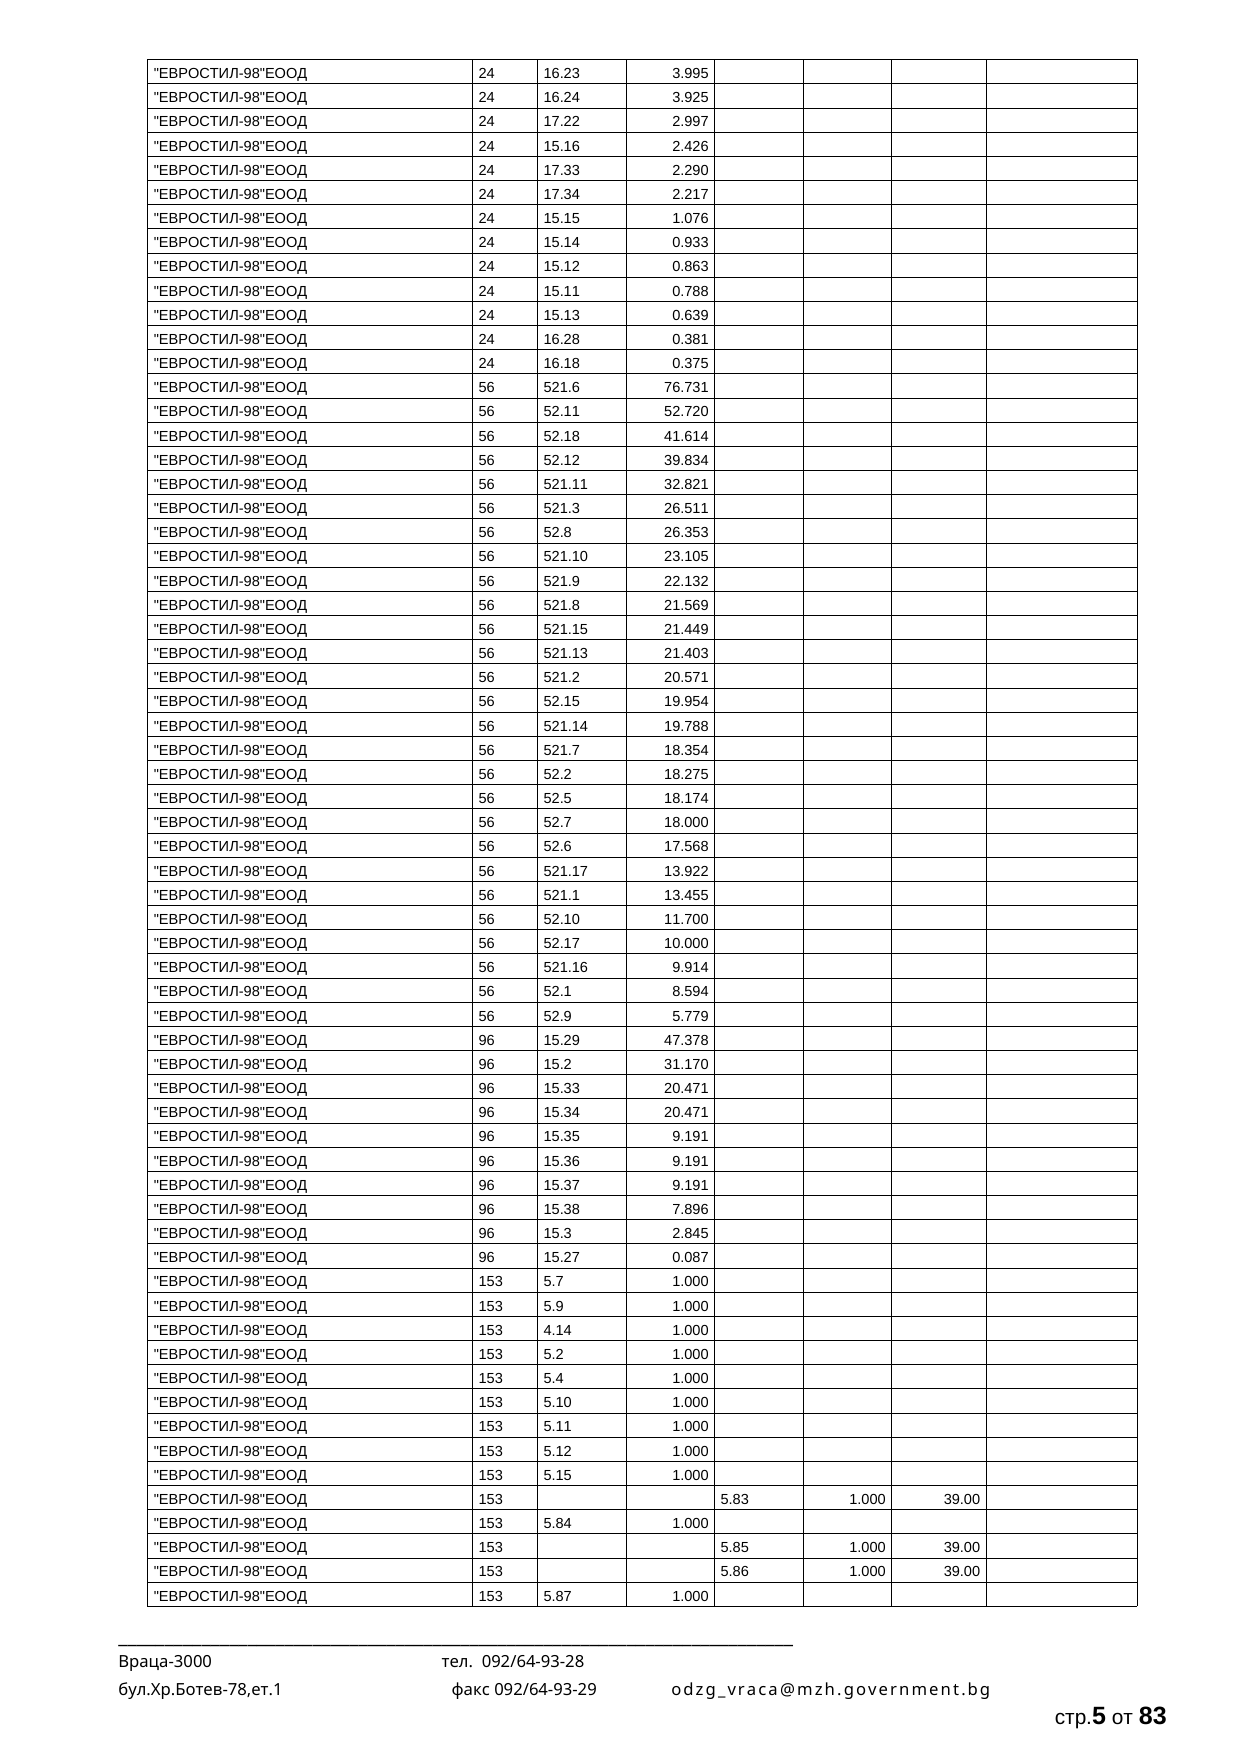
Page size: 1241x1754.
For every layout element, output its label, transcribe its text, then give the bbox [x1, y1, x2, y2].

table_cell 9.914 [627, 954, 714, 977]
table_cell [715, 229, 803, 252]
table_cell [715, 1293, 803, 1316]
table_cell "EВРОСТИЛ-98"ЕООД [148, 640, 472, 663]
table_cell "EВРОСТИЛ-98"ЕООД [148, 737, 472, 760]
table_cell [987, 326, 1137, 349]
table_cell 521.3 [538, 495, 626, 518]
table_cell 16.28 [538, 326, 626, 349]
table_cell 18.174 [627, 785, 714, 808]
table_cell 16.24 [538, 84, 626, 107]
table_cell [987, 60, 1137, 83]
table_cell [987, 616, 1137, 639]
table_cell [715, 1075, 803, 1098]
table_cell 52.7 [538, 809, 626, 832]
table_cell 24 [473, 181, 537, 204]
table_cell [715, 906, 803, 929]
table_cell "EВРОСТИЛ-98"ЕООД [148, 1583, 472, 1606]
table_cell "EВРОСТИЛ-98"ЕООД [148, 495, 472, 518]
table_cell [987, 1124, 1137, 1147]
table_cell [892, 1269, 986, 1292]
table_cell 521.16 [538, 954, 626, 977]
table_cell [892, 1124, 986, 1147]
table_cell [804, 1172, 891, 1195]
table_cell 1.000 [804, 1559, 891, 1582]
table_cell 1.000 [627, 1341, 714, 1364]
table_cell 521.9 [538, 568, 626, 591]
table_cell [987, 1341, 1137, 1364]
table_cell [987, 1583, 1137, 1606]
table_cell 521.11 [538, 471, 626, 494]
table_cell 56 [473, 568, 537, 591]
table_cell [987, 640, 1137, 663]
table_cell [987, 689, 1137, 712]
table_cell 52.10 [538, 906, 626, 929]
table_cell [804, 640, 891, 663]
table_cell 52.5 [538, 785, 626, 808]
table_cell 24 [473, 326, 537, 349]
table_cell [804, 374, 891, 397]
table_cell [892, 1027, 986, 1050]
table_cell 5.12 [538, 1438, 626, 1461]
table_cell 15.11 [538, 278, 626, 301]
table_cell 5.779 [627, 1003, 714, 1026]
table_cell 0.863 [627, 254, 714, 277]
table_cell 0.381 [627, 326, 714, 349]
table_cell 52.6 [538, 834, 626, 857]
table_cell 1.000 [804, 1486, 891, 1509]
table_cell 1.000 [627, 1462, 714, 1485]
table_cell 9.191 [627, 1172, 714, 1195]
table_cell [987, 133, 1137, 156]
table_cell [892, 689, 986, 712]
table_cell [715, 616, 803, 639]
table_cell [715, 1414, 803, 1437]
table_cell 521.10 [538, 544, 626, 567]
table_cell 22.132 [627, 568, 714, 591]
table_cell 13.922 [627, 858, 714, 881]
table_cell [804, 1003, 891, 1026]
table_cell [892, 979, 986, 1002]
table_cell [715, 350, 803, 373]
table_cell [538, 1486, 626, 1509]
table_cell [892, 592, 986, 615]
table_cell [987, 979, 1137, 1002]
table_cell "EВРОСТИЛ-98"ЕООД [148, 374, 472, 397]
table_cell [892, 254, 986, 277]
table_cell 0.933 [627, 229, 714, 252]
table_cell "EВРОСТИЛ-98"ЕООД [148, 157, 472, 180]
table_cell 96 [473, 1244, 537, 1267]
table_cell [715, 109, 803, 132]
table_cell 39.00 [892, 1486, 986, 1509]
table_cell [715, 254, 803, 277]
table_cell [987, 1220, 1137, 1243]
table_cell [715, 399, 803, 422]
table_cell [987, 954, 1137, 977]
table_cell [715, 1510, 803, 1533]
table_cell "EВРОСТИЛ-98"ЕООД [148, 954, 472, 977]
table_cell [987, 1075, 1137, 1098]
table_cell "EВРОСТИЛ-98"ЕООД [148, 1486, 472, 1509]
table_cell [892, 302, 986, 325]
table_cell 15.13 [538, 302, 626, 325]
table_cell "EВРОСТИЛ-98"ЕООД [148, 205, 472, 228]
table_cell [892, 1099, 986, 1122]
table_cell 24 [473, 278, 537, 301]
table_cell 13.455 [627, 882, 714, 905]
table_cell [892, 109, 986, 132]
table_cell 52.2 [538, 761, 626, 784]
table_cell 4.14 [538, 1317, 626, 1340]
table_cell [892, 1510, 986, 1533]
table_cell 15.16 [538, 133, 626, 156]
table_cell 21.569 [627, 592, 714, 615]
table_cell 56 [473, 399, 537, 422]
table_cell 24 [473, 205, 537, 228]
table_cell 15.35 [538, 1124, 626, 1147]
table_cell [715, 1196, 803, 1219]
table_cell 56 [473, 809, 537, 832]
table_cell [987, 882, 1137, 905]
table_cell 56 [473, 954, 537, 977]
table_cell 52.8 [538, 519, 626, 542]
table_cell [987, 858, 1137, 881]
table_cell 24 [473, 229, 537, 252]
table_cell "EВРОСТИЛ-98"ЕООД [148, 229, 472, 252]
table_cell [715, 1124, 803, 1147]
table_cell [715, 640, 803, 663]
table_cell [715, 1220, 803, 1243]
table_cell 17.22 [538, 109, 626, 132]
table_cell [987, 664, 1137, 687]
table_cell [987, 592, 1137, 615]
table_cell 21.403 [627, 640, 714, 663]
table_cell [987, 1438, 1137, 1461]
table_cell 9.191 [627, 1124, 714, 1147]
table_cell 56 [473, 664, 537, 687]
table_cell [804, 1075, 891, 1098]
table_cell 153 [473, 1486, 537, 1509]
table_cell 56 [473, 616, 537, 639]
table_cell [804, 664, 891, 687]
table_cell [715, 737, 803, 760]
table_cell "EВРОСТИЛ-98"ЕООД [148, 181, 472, 204]
table_cell [715, 302, 803, 325]
table_cell 153 [473, 1462, 537, 1485]
table_cell [715, 979, 803, 1002]
table_cell [987, 930, 1137, 953]
table_cell [538, 1534, 626, 1557]
table_cell [892, 737, 986, 760]
table_cell "EВРОСТИЛ-98"ЕООД [148, 1365, 472, 1388]
table_cell 5.4 [538, 1365, 626, 1388]
table_cell [804, 979, 891, 1002]
table_cell [987, 1269, 1137, 1292]
table_cell [715, 60, 803, 83]
table_cell [804, 1148, 891, 1171]
table_cell "EВРОСТИЛ-98"ЕООД [148, 664, 472, 687]
table_cell [892, 1438, 986, 1461]
table_cell [804, 1414, 891, 1437]
table_cell "EВРОСТИЛ-98"ЕООД [148, 1510, 472, 1533]
table_cell 1.000 [627, 1583, 714, 1606]
table_cell [804, 761, 891, 784]
table_cell [892, 374, 986, 397]
table_cell 56 [473, 640, 537, 663]
table_cell 15.33 [538, 1075, 626, 1098]
table_cell [804, 1510, 891, 1533]
table_cell [715, 785, 803, 808]
table_cell 24 [473, 157, 537, 180]
table_cell [892, 544, 986, 567]
table_cell 5.86 [715, 1559, 803, 1582]
table_cell [892, 1414, 986, 1437]
table_cell 32.821 [627, 471, 714, 494]
table_cell [987, 205, 1137, 228]
table_cell [804, 1438, 891, 1461]
table_cell 24 [473, 133, 537, 156]
table_cell [715, 858, 803, 881]
table_cell "EВРОСТИЛ-98"ЕООД [148, 471, 472, 494]
table_cell 52.1 [538, 979, 626, 1002]
table_cell [804, 495, 891, 518]
table_cell "EВРОСТИЛ-98"ЕООД [148, 1003, 472, 1026]
table_cell 52.17 [538, 930, 626, 953]
table_cell 26.353 [627, 519, 714, 542]
table_cell [987, 278, 1137, 301]
table_cell 52.9 [538, 1003, 626, 1026]
table_cell 76.731 [627, 374, 714, 397]
table_cell [715, 930, 803, 953]
table_cell [804, 906, 891, 929]
table_cell [892, 906, 986, 929]
table_cell 96 [473, 1075, 537, 1098]
table_cell [892, 157, 986, 180]
table_cell "EВРОСТИЛ-98"ЕООД [148, 109, 472, 132]
table_cell [892, 616, 986, 639]
table_cell [804, 133, 891, 156]
table_cell 1.000 [627, 1510, 714, 1533]
table_cell [987, 181, 1137, 204]
table_cell [804, 592, 891, 615]
table_cell [715, 157, 803, 180]
table_cell 5.11 [538, 1414, 626, 1437]
table_cell [892, 1365, 986, 1388]
table_cell 16.18 [538, 350, 626, 373]
table_cell [804, 834, 891, 857]
table_cell [987, 471, 1137, 494]
table_cell 18.000 [627, 809, 714, 832]
table_cell [987, 1196, 1137, 1219]
table_cell [892, 664, 986, 687]
table_cell 56 [473, 544, 537, 567]
table_cell [892, 423, 986, 446]
table_cell [804, 544, 891, 567]
table_cell 20.571 [627, 664, 714, 687]
table_cell [892, 326, 986, 349]
table_cell 56 [473, 374, 537, 397]
table_cell [715, 205, 803, 228]
table_cell 52.15 [538, 689, 626, 712]
table_cell [804, 1196, 891, 1219]
table_cell 5.10 [538, 1389, 626, 1412]
table_cell [804, 447, 891, 470]
table_cell 15.29 [538, 1027, 626, 1050]
table_cell 1.000 [627, 1365, 714, 1388]
table_cell [987, 1317, 1137, 1340]
table_cell 24 [473, 109, 537, 132]
table_cell [804, 689, 891, 712]
table_cell 1.076 [627, 205, 714, 228]
table_cell [804, 882, 891, 905]
table_cell [715, 689, 803, 712]
table_cell [987, 399, 1137, 422]
table_cell 5.87 [538, 1583, 626, 1606]
table_cell 56 [473, 471, 537, 494]
table_cell "EВРОСТИЛ-98"ЕООД [148, 906, 472, 929]
table_cell [987, 229, 1137, 252]
table_cell "EВРОСТИЛ-98"ЕООД [148, 834, 472, 857]
table_cell [892, 181, 986, 204]
table_cell [987, 302, 1137, 325]
table_cell [892, 1051, 986, 1074]
table_cell [804, 205, 891, 228]
table_cell [804, 1269, 891, 1292]
table_cell 5.84 [538, 1510, 626, 1533]
table_cell 15.38 [538, 1196, 626, 1219]
table_cell 521.1 [538, 882, 626, 905]
table_cell [987, 1510, 1137, 1533]
table_cell 7.896 [627, 1196, 714, 1219]
table_cell 31.170 [627, 1051, 714, 1074]
table_cell "EВРОСТИЛ-98"ЕООД [148, 1534, 472, 1557]
table_cell 18.275 [627, 761, 714, 784]
table_cell [715, 592, 803, 615]
table_cell [627, 1559, 714, 1582]
table_cell [892, 785, 986, 808]
table_cell [987, 1414, 1137, 1437]
table_cell [987, 809, 1137, 832]
table_cell [804, 1341, 891, 1364]
table_cell [804, 423, 891, 446]
table_cell 5.2 [538, 1341, 626, 1364]
table_cell "EВРОСТИЛ-98"ЕООД [148, 1341, 472, 1364]
table_cell 24 [473, 254, 537, 277]
table_cell 15.2 [538, 1051, 626, 1074]
table_cell 56 [473, 834, 537, 857]
table_cell [892, 205, 986, 228]
table_cell 15.14 [538, 229, 626, 252]
table_cell 56 [473, 495, 537, 518]
table_cell 2.845 [627, 1220, 714, 1243]
table_cell "EВРОСТИЛ-98"ЕООД [148, 1075, 472, 1098]
table_cell [804, 1220, 891, 1243]
table_cell 1.000 [627, 1389, 714, 1412]
table_cell 17.34 [538, 181, 626, 204]
table_cell "EВРОСТИЛ-98"ЕООД [148, 1124, 472, 1147]
table_cell 56 [473, 930, 537, 953]
table_cell [987, 423, 1137, 446]
table_cell 24 [473, 350, 537, 373]
table_cell [804, 60, 891, 83]
table_cell [892, 1220, 986, 1243]
table_cell [715, 1099, 803, 1122]
table_cell 1.000 [627, 1414, 714, 1437]
table_cell 96 [473, 1196, 537, 1219]
table_cell [892, 1583, 986, 1606]
table_cell 56 [473, 882, 537, 905]
table_cell "EВРОСТИЛ-98"ЕООД [148, 302, 472, 325]
table_cell "EВРОСТИЛ-98"ЕООД [148, 761, 472, 784]
table_cell [892, 761, 986, 784]
table_cell 24 [473, 84, 537, 107]
table_cell "EВРОСТИЛ-98"ЕООД [148, 1172, 472, 1195]
table_cell [715, 1389, 803, 1412]
table_cell [987, 254, 1137, 277]
table_cell 1.000 [804, 1534, 891, 1557]
table_cell [715, 495, 803, 518]
table_cell [892, 399, 986, 422]
table_cell [715, 447, 803, 470]
table_cell [987, 1534, 1137, 1557]
table_cell [987, 1365, 1137, 1388]
table_cell [715, 423, 803, 446]
table_cell 96 [473, 1051, 537, 1074]
table_cell [627, 1534, 714, 1557]
table_cell [987, 109, 1137, 132]
table_cell [892, 350, 986, 373]
table_cell 56 [473, 858, 537, 881]
table_cell "EВРОСТИЛ-98"ЕООД [148, 1438, 472, 1461]
table_cell [892, 640, 986, 663]
table_cell 56 [473, 906, 537, 929]
table_cell 521.8 [538, 592, 626, 615]
table_cell [987, 84, 1137, 107]
table_cell [715, 181, 803, 204]
table_cell [987, 785, 1137, 808]
table_cell 20.471 [627, 1075, 714, 1098]
table_cell 56 [473, 979, 537, 1002]
table_cell [804, 302, 891, 325]
table_cell [892, 84, 986, 107]
table_cell [892, 1196, 986, 1219]
table_cell [715, 374, 803, 397]
table_cell "EВРОСТИЛ-98"ЕООД [148, 254, 472, 277]
table_cell [987, 350, 1137, 373]
table_cell [987, 519, 1137, 542]
table_cell [804, 737, 891, 760]
table_cell 96 [473, 1172, 537, 1195]
table_cell [804, 1365, 891, 1388]
table_cell [892, 1244, 986, 1267]
table_cell [892, 713, 986, 736]
table_cell 15.37 [538, 1172, 626, 1195]
table_cell 19.954 [627, 689, 714, 712]
table_cell 56 [473, 761, 537, 784]
table_cell "EВРОСТИЛ-98"ЕООД [148, 1317, 472, 1340]
table_cell 56 [473, 447, 537, 470]
table_cell 1.000 [627, 1269, 714, 1292]
table_cell 521.15 [538, 616, 626, 639]
table_cell 17.33 [538, 157, 626, 180]
table_cell "EВРОСТИЛ-98"ЕООД [148, 423, 472, 446]
table_cell 521.14 [538, 713, 626, 736]
table_cell 24 [473, 60, 537, 83]
table_cell 153 [473, 1438, 537, 1461]
table_cell 0.788 [627, 278, 714, 301]
table_cell [804, 109, 891, 132]
table_cell [892, 60, 986, 83]
table_cell "EВРОСТИЛ-98"ЕООД [148, 1293, 472, 1316]
table_cell 56 [473, 592, 537, 615]
table_cell [715, 1438, 803, 1461]
table_cell "EВРОСТИЛ-98"ЕООД [148, 1220, 472, 1243]
table_cell 52.12 [538, 447, 626, 470]
table_cell 153 [473, 1293, 537, 1316]
table_cell [987, 157, 1137, 180]
table_cell "EВРОСТИЛ-98"ЕООД [148, 568, 472, 591]
table_cell [804, 326, 891, 349]
table_cell 18.354 [627, 737, 714, 760]
table_cell [804, 471, 891, 494]
table_cell "EВРОСТИЛ-98"ЕООД [148, 447, 472, 470]
table_cell 15.3 [538, 1220, 626, 1243]
table_cell 0.639 [627, 302, 714, 325]
table_cell 39.834 [627, 447, 714, 470]
table_cell [715, 713, 803, 736]
table_cell [804, 1244, 891, 1267]
table_cell "EВРОСТИЛ-98"ЕООД [148, 1389, 472, 1412]
table_cell [804, 1389, 891, 1412]
table_cell 1.000 [627, 1293, 714, 1316]
table_cell [715, 1244, 803, 1267]
table_cell [804, 157, 891, 180]
table_cell [715, 133, 803, 156]
table_cell [892, 447, 986, 470]
table_cell 153 [473, 1317, 537, 1340]
table_cell 15.34 [538, 1099, 626, 1122]
table_cell [804, 229, 891, 252]
table_cell [892, 809, 986, 832]
table_cell 21.449 [627, 616, 714, 639]
table_cell [715, 519, 803, 542]
table_cell "EВРОСТИЛ-98"ЕООД [148, 1099, 472, 1122]
table_cell 153 [473, 1389, 537, 1412]
table_cell [538, 1559, 626, 1582]
table_cell [987, 1051, 1137, 1074]
table_cell "EВРОСТИЛ-98"ЕООД [148, 133, 472, 156]
table_cell 56 [473, 423, 537, 446]
table_cell [987, 834, 1137, 857]
table_cell 52.720 [627, 399, 714, 422]
table_cell [804, 1027, 891, 1050]
table_cell "EВРОСТИЛ-98"ЕООД [148, 616, 472, 639]
table_cell [715, 834, 803, 857]
table_cell 15.27 [538, 1244, 626, 1267]
table_cell "EВРОСТИЛ-98"ЕООД [148, 350, 472, 373]
table_cell "EВРОСТИЛ-98"ЕООД [148, 1196, 472, 1219]
table_cell "EВРОСТИЛ-98"ЕООД [148, 689, 472, 712]
table_cell 11.700 [627, 906, 714, 929]
table_cell 9.191 [627, 1148, 714, 1171]
table_cell [715, 761, 803, 784]
table_cell [987, 1099, 1137, 1122]
table_cell 56 [473, 785, 537, 808]
table_cell [987, 447, 1137, 470]
table_cell [715, 1317, 803, 1340]
table_cell 56 [473, 713, 537, 736]
table_cell "EВРОСТИЛ-98"ЕООД [148, 1559, 472, 1582]
table_cell [892, 834, 986, 857]
table_cell 52.18 [538, 423, 626, 446]
table_cell "EВРОСТИЛ-98"ЕООД [148, 592, 472, 615]
table_cell "EВРОСТИЛ-98"ЕООД [148, 1462, 472, 1485]
table_cell 15.36 [538, 1148, 626, 1171]
table_cell [804, 1124, 891, 1147]
table_cell "EВРОСТИЛ-98"ЕООД [148, 519, 472, 542]
table_cell 47.378 [627, 1027, 714, 1050]
table_cell 0.087 [627, 1244, 714, 1267]
table_cell [892, 1389, 986, 1412]
table_cell [987, 1486, 1137, 1509]
table_cell [987, 906, 1137, 929]
table_cell [715, 1462, 803, 1485]
table_cell [715, 84, 803, 107]
table_cell [715, 1148, 803, 1171]
table_cell "EВРОСТИЛ-98"ЕООД [148, 1269, 472, 1292]
table_cell [715, 1051, 803, 1074]
table_cell [987, 1559, 1137, 1582]
table_cell 5.15 [538, 1462, 626, 1485]
table_cell [892, 1148, 986, 1171]
table_cell "EВРОСТИЛ-98"ЕООД [148, 858, 472, 881]
table_cell "EВРОСТИЛ-98"ЕООД [148, 1027, 472, 1050]
table_cell [804, 1099, 891, 1122]
table_cell 56 [473, 737, 537, 760]
table_cell [892, 882, 986, 905]
table_cell [804, 519, 891, 542]
table_cell [987, 374, 1137, 397]
table_cell [715, 882, 803, 905]
table_cell [715, 471, 803, 494]
table_cell [804, 84, 891, 107]
table_cell "EВРОСТИЛ-98"ЕООД [148, 1244, 472, 1267]
table_cell 1.000 [627, 1438, 714, 1461]
table_cell [892, 954, 986, 977]
table_cell [987, 1003, 1137, 1026]
table_cell [715, 809, 803, 832]
table_cell 96 [473, 1220, 537, 1243]
table_cell [804, 858, 891, 881]
table_cell [715, 664, 803, 687]
table_cell "EВРОСТИЛ-98"ЕООД [148, 785, 472, 808]
table_cell [987, 737, 1137, 760]
table_cell [892, 133, 986, 156]
table_cell [987, 1293, 1137, 1316]
table_cell "EВРОСТИЛ-98"ЕООД [148, 84, 472, 107]
table_cell [892, 471, 986, 494]
table_cell 0.375 [627, 350, 714, 373]
table_cell 2.217 [627, 181, 714, 204]
table_cell [715, 1027, 803, 1050]
table_cell 153 [473, 1583, 537, 1606]
table_cell [715, 1269, 803, 1292]
table_cell [987, 761, 1137, 784]
table_cell 2.997 [627, 109, 714, 132]
table_cell [715, 568, 803, 591]
table_cell [804, 399, 891, 422]
table_cell [892, 1172, 986, 1195]
table_cell "EВРОСТИЛ-98"ЕООД [148, 278, 472, 301]
table_cell "EВРОСТИЛ-98"ЕООД [148, 544, 472, 567]
table_cell "EВРОСТИЛ-98"ЕООД [148, 399, 472, 422]
table_cell [987, 713, 1137, 736]
table_cell 96 [473, 1148, 537, 1171]
table_cell [715, 278, 803, 301]
table_cell [715, 1003, 803, 1026]
table_cell "EВРОСТИЛ-98"ЕООД [148, 1051, 472, 1074]
table_cell [715, 326, 803, 349]
table_cell 39.00 [892, 1534, 986, 1557]
table_cell [804, 254, 891, 277]
table_cell 5.9 [538, 1293, 626, 1316]
table_cell [892, 1462, 986, 1485]
table_cell 5.85 [715, 1534, 803, 1557]
table_cell 153 [473, 1414, 537, 1437]
table_cell [892, 858, 986, 881]
table_cell [804, 1317, 891, 1340]
table_cell 56 [473, 689, 537, 712]
table_cell [804, 1462, 891, 1485]
table_cell [987, 1244, 1137, 1267]
table_cell 521.13 [538, 640, 626, 663]
table_cell [804, 1583, 891, 1606]
table_cell 153 [473, 1534, 537, 1557]
table_cell [892, 495, 986, 518]
table_cell [804, 785, 891, 808]
table_cell 26.511 [627, 495, 714, 518]
table_cell "EВРОСТИЛ-98"ЕООД [148, 60, 472, 83]
table_cell 20.471 [627, 1099, 714, 1122]
table_cell [987, 1148, 1137, 1171]
table_cell 153 [473, 1269, 537, 1292]
table_cell [892, 229, 986, 252]
table_cell 2.426 [627, 133, 714, 156]
table_cell [804, 809, 891, 832]
table_cell [715, 1172, 803, 1195]
table_cell [804, 568, 891, 591]
table_cell "EВРОСТИЛ-98"ЕООД [148, 979, 472, 1002]
table_cell 521.6 [538, 374, 626, 397]
table_cell [892, 1341, 986, 1364]
table_cell [987, 1027, 1137, 1050]
table_cell [804, 1051, 891, 1074]
table_cell 96 [473, 1027, 537, 1050]
table_cell 153 [473, 1365, 537, 1388]
table_cell 96 [473, 1099, 537, 1122]
table_cell [987, 544, 1137, 567]
table_cell "EВРОСТИЛ-98"ЕООД [148, 809, 472, 832]
table_cell 521.17 [538, 858, 626, 881]
table_cell 23.105 [627, 544, 714, 567]
table_cell 8.594 [627, 979, 714, 1002]
table_cell [804, 1293, 891, 1316]
table_cell [987, 1172, 1137, 1195]
table_cell [892, 1075, 986, 1098]
table_cell 5.83 [715, 1486, 803, 1509]
table_cell [804, 278, 891, 301]
table_cell [892, 930, 986, 953]
table_cell 153 [473, 1341, 537, 1364]
table_cell 15.15 [538, 205, 626, 228]
table_cell [987, 568, 1137, 591]
table_cell 16.23 [538, 60, 626, 83]
table_cell 521.2 [538, 664, 626, 687]
table_cell [804, 350, 891, 373]
table_cell [804, 713, 891, 736]
table_cell "EВРОСТИЛ-98"ЕООД [148, 326, 472, 349]
table_cell "EВРОСТИЛ-98"ЕООД [148, 713, 472, 736]
table_cell 153 [473, 1559, 537, 1582]
table_cell "EВРОСТИЛ-98"ЕООД [148, 1414, 472, 1437]
table_cell [715, 1583, 803, 1606]
table_cell 96 [473, 1124, 537, 1147]
table_cell 17.568 [627, 834, 714, 857]
table_cell [715, 1365, 803, 1388]
table_cell 3.995 [627, 60, 714, 83]
table_cell 15.12 [538, 254, 626, 277]
table_cell "EВРОСТИЛ-98"ЕООД [148, 882, 472, 905]
table_cell "EВРОСТИЛ-98"ЕООД [148, 930, 472, 953]
table_cell [804, 181, 891, 204]
table_cell [987, 495, 1137, 518]
table_cell 521.7 [538, 737, 626, 760]
table_cell [892, 278, 986, 301]
table_cell [804, 930, 891, 953]
table_cell 56 [473, 1003, 537, 1026]
table_cell [987, 1389, 1137, 1412]
table_cell [987, 1462, 1137, 1485]
table_cell [627, 1486, 714, 1509]
table_cell [804, 616, 891, 639]
table_cell 10.000 [627, 930, 714, 953]
table_cell [715, 954, 803, 977]
table_cell 153 [473, 1510, 537, 1533]
table_cell 2.290 [627, 157, 714, 180]
table_cell [892, 519, 986, 542]
table_cell [804, 954, 891, 977]
table_cell 52.11 [538, 399, 626, 422]
table_cell [715, 544, 803, 567]
table_cell 39.00 [892, 1559, 986, 1582]
table_cell 1.000 [627, 1317, 714, 1340]
table_cell 41.614 [627, 423, 714, 446]
table_cell [892, 1003, 986, 1026]
table_cell "EВРОСТИЛ-98"ЕООД [148, 1148, 472, 1171]
table_cell [715, 1341, 803, 1364]
table_cell 19.788 [627, 713, 714, 736]
table_cell 56 [473, 519, 537, 542]
table_cell [892, 1293, 986, 1316]
table_cell 5.7 [538, 1269, 626, 1292]
table_cell [892, 1317, 986, 1340]
table_cell 3.925 [627, 84, 714, 107]
table_cell [892, 568, 986, 591]
table_cell 24 [473, 302, 537, 325]
